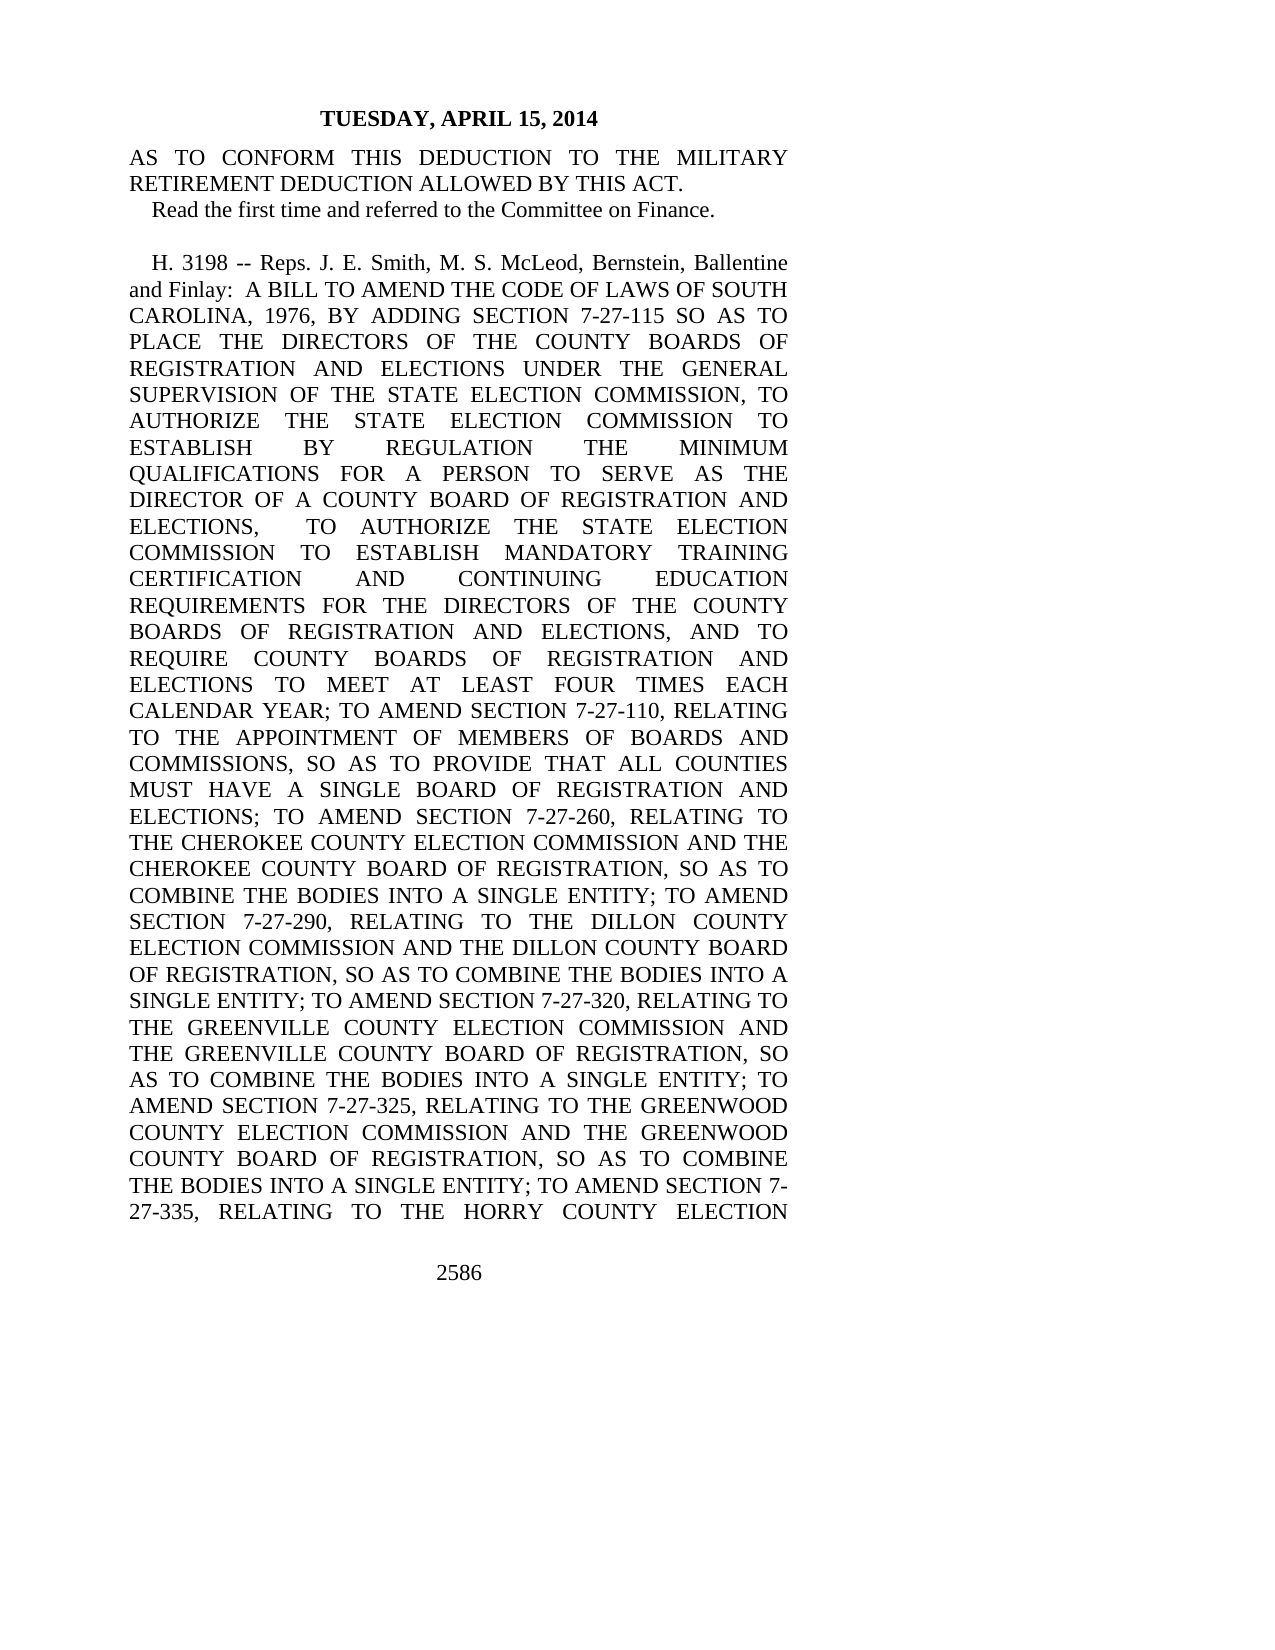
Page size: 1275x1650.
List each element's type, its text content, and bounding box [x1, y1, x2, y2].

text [129, 144, 789, 197]
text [129, 249, 789, 1224]
text Read the first time and referred to the Committee on Finance. [129, 197, 789, 223]
